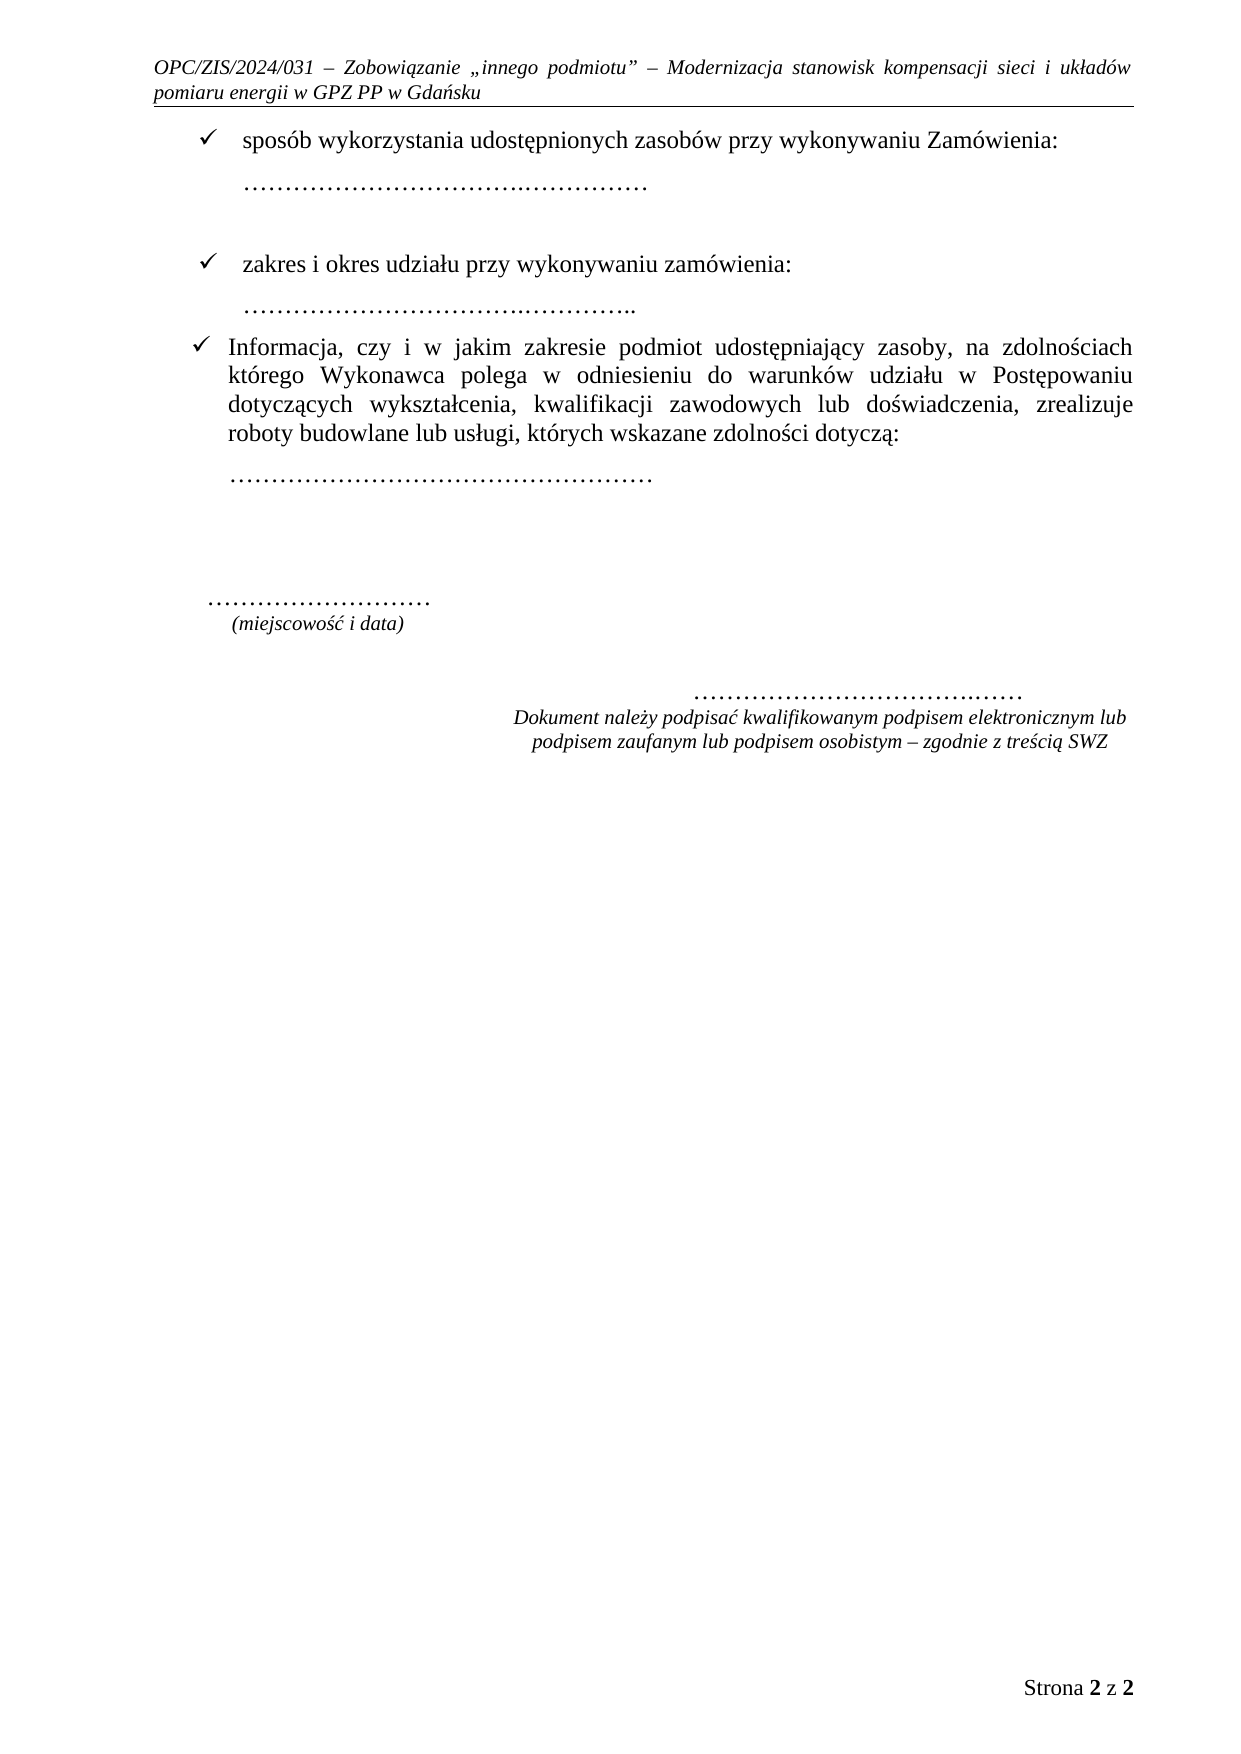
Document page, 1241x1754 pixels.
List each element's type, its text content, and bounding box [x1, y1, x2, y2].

text Dokument należy podpisać kwalifikowanym podpisem elektronicznym lub podpisem zaufanym lub podpisem osobistym – zgodnie z treścią SWZ [508, 705, 1134, 753]
text ……………………… [153, 582, 484, 611]
text …………………………….…………… [242, 167, 1134, 195]
text …………………………….………….. [242, 290, 1134, 319]
list …………………………………………… [228, 459, 1134, 488]
list sposób wykorzystania udostępnionych zasobów przy wykonywaniu Zamówienia: [198, 125, 1134, 154]
text (miejscowość i data) [153, 611, 484, 635]
list zakres i okres udziału przy wykonywaniu zamówienia: [198, 249, 1134, 278]
text …………………………….…… [582, 676, 1134, 705]
list Informacja, czy i w jakim zakresie podmiot udostępniający zasoby, na zdolnościach którego Wykonawca polega w odniesieniu do warunków udziału w Postępowaniu dotyczących wykształcenia, kwalifikacji zawodowych lub doświadczenia, zrealizuje roboty budowlane lub usługi, których wskazane zdolności dotyczą: [191, 332, 1134, 447]
